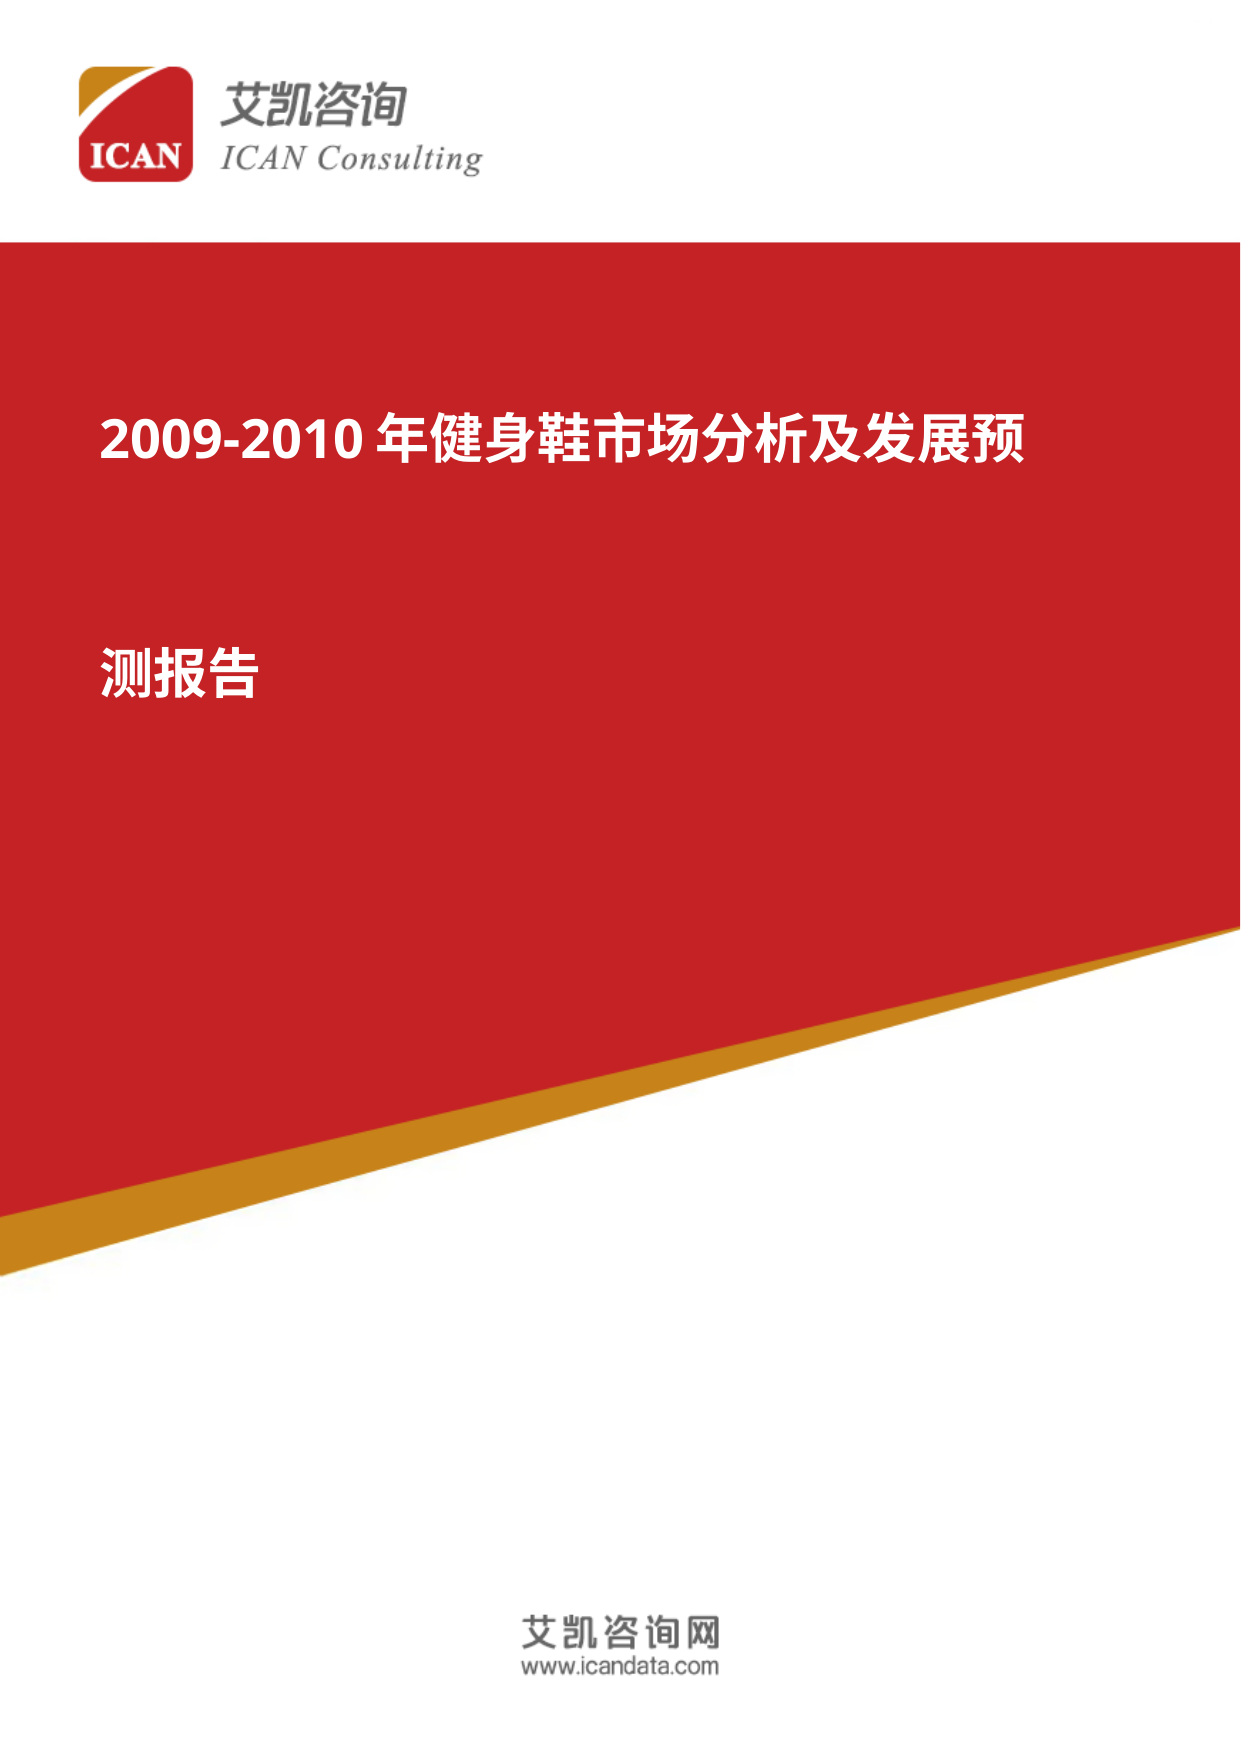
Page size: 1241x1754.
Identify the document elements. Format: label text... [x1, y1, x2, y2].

subtitle 2009-2010年健身鞋市场分析及发展预测报告 [99, 386, 1053, 718]
picture [0, 5, 1241, 1754]
